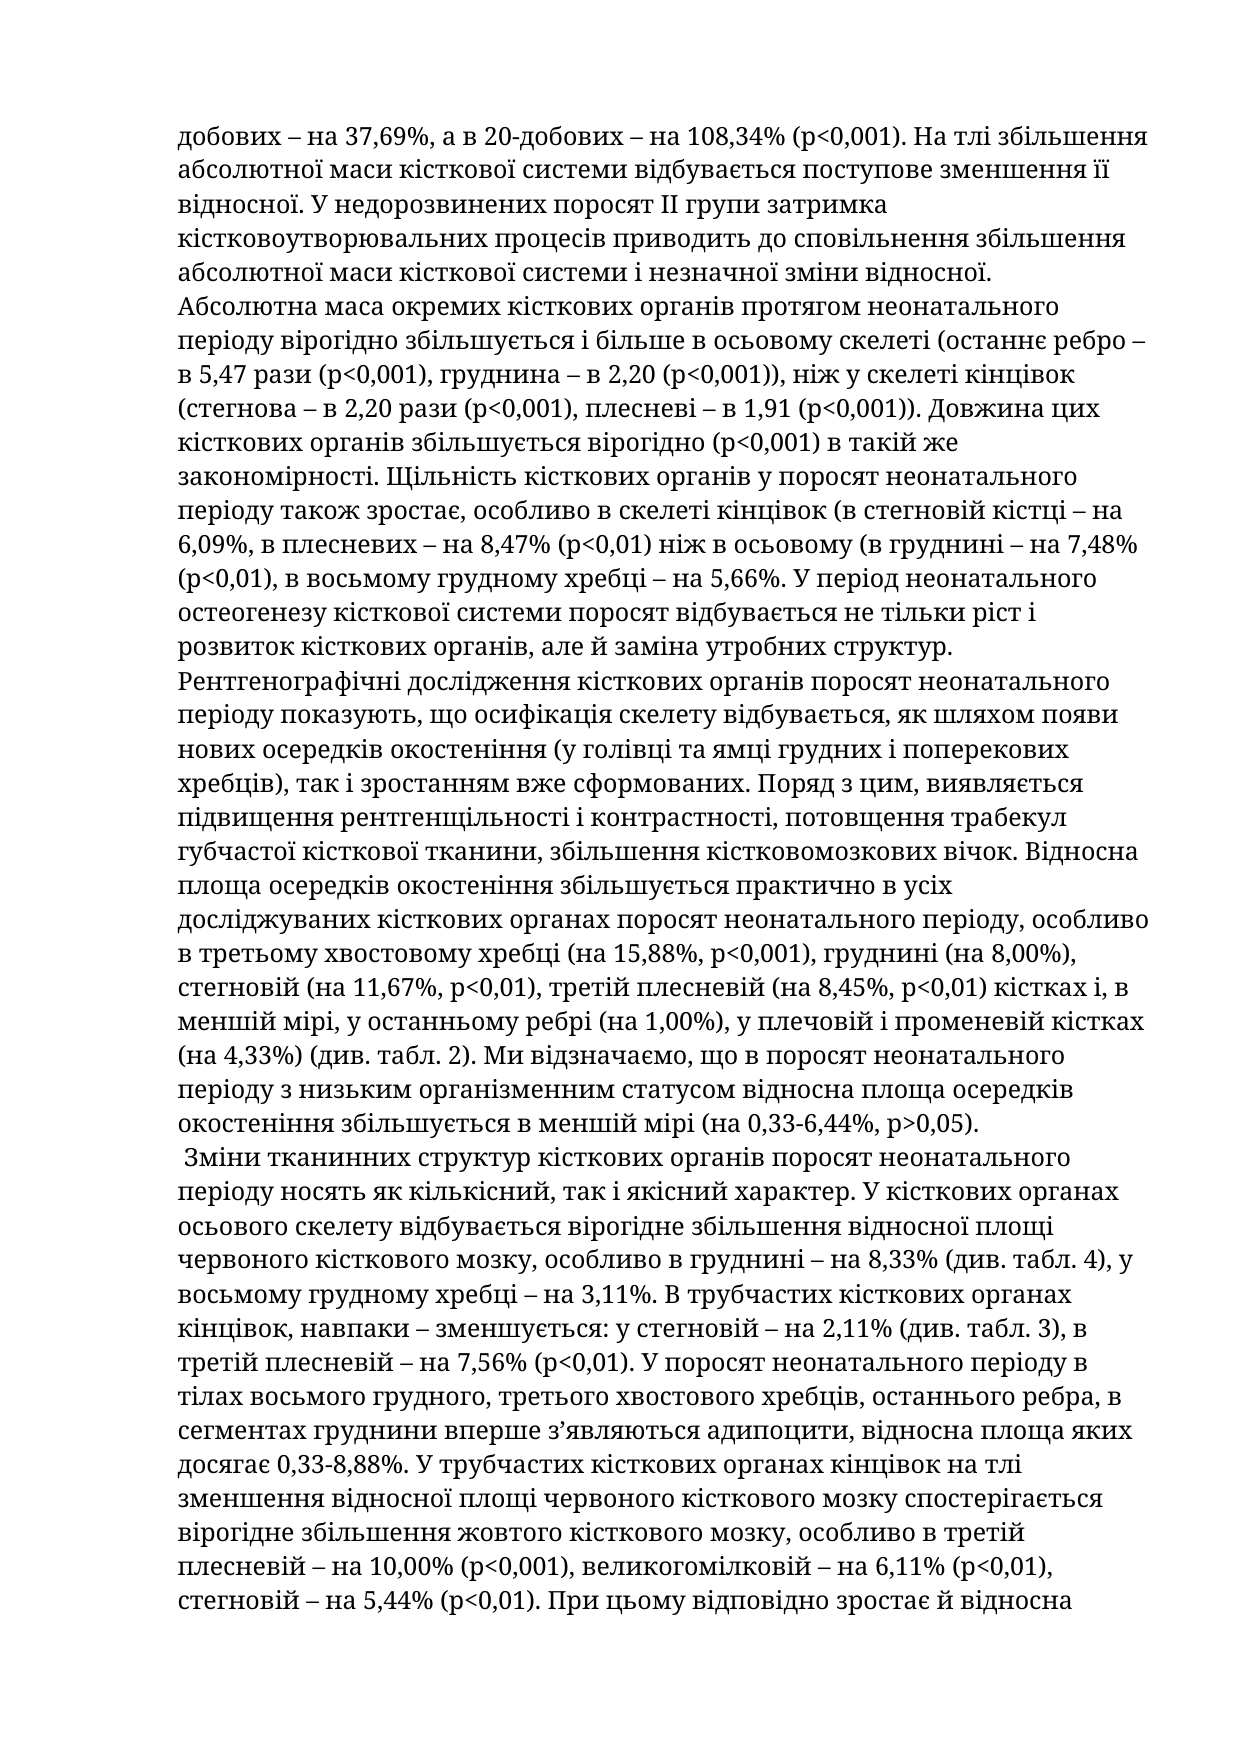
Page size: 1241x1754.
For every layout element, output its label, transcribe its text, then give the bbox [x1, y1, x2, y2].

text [177, 118, 1152, 288]
text Рентгенографічні дослідження кісткових органів поросят неонатального періоду показують, що осифікація скелету відбувається, як шляхом появи нових осередків окостеніння (у голівці та ямці грудних і поперекових хребців), так і зростанням вже сформованих. Поряд з цим, виявляється підвищення рентгенщільності і контрастності, потовщення трабекул губчастої кісткової тканини, збільшення кістковомозкових вічок. Відносна площа осередків окостеніння збільшується практично в усіх досліджуваних кісткових органах поросят неонатального періоду, особливо в третьому хвостовому хребці (на 15,88%, р<0,001), груднині (на 8,00%), стегновій (на 11,67%, р<0,01), третій плесневій (на 8,45%, р<0,01) кістках і, в меншій мірі, у останньому ребрі (на 1,00%), у плечовій і променевій кістках (на 4,33%) (див. табл. 2). Ми відзначаємо, що в поросят неонатального періоду з низьким організменним статусом відносна площа осередків окостеніння збільшується в меншій мірі (на 0,33-6,44%, р>0,05). [177, 663, 1152, 1140]
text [177, 1140, 1152, 1617]
text Абсолютна маса окремих кісткових органів протягом неонатального періоду вірогідно збільшується і більше в осьовому скелеті (останнє ребро – в 5,47 рази (p<0,001), груднина – в 2,20 (p<0,001)), ніж у скелеті кінцівок (стегнова – в 2,20 рази (p<0,001), плесневі – в 1,91 (p<0,001)). Довжина цих кісткових органів збільшується вірогідно (p<0,001) в такій же закономірності. Щільність кісткових органів у поросят неонатального періоду також зростає, особливо в скелеті кінцівок (в стегновій кістці – на 6,09%, в плесневих – на 8,47% (p<0,01) ніж в осьовому (в груднині – на 7,48% (p<0,01), в восьмому грудному хребці – на 5,66%. У період неонатального остеогенезу кісткової системи поросят відбувається не тільки ріст і розвиток кісткових органів, але й заміна утробних структур. [177, 288, 1152, 663]
